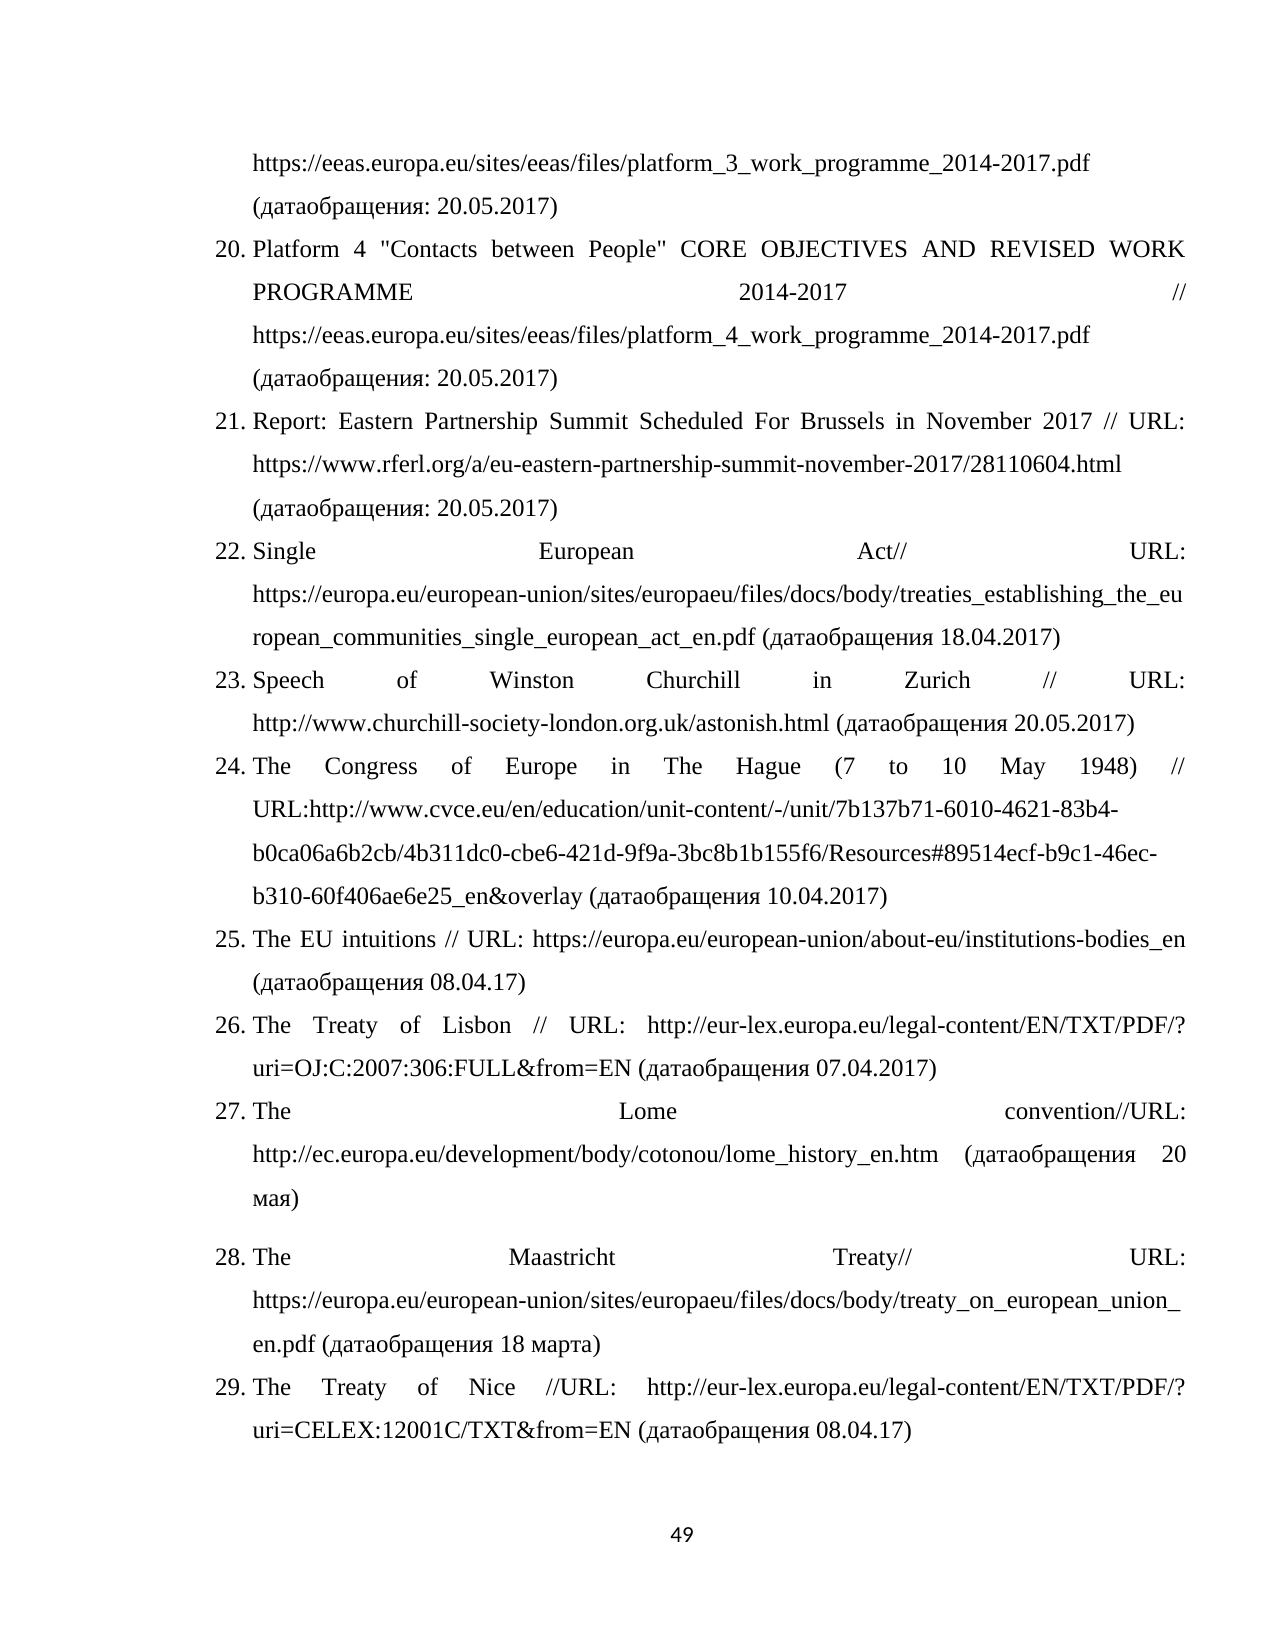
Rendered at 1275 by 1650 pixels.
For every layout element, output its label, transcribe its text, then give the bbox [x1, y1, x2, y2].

list Report: Eastern Partnership Summit Scheduled For Brussels in November 2017 // URL: https://www.rferl.org/a/eu-eastern-partnership-summit-november-2017/28110604.html (датаобращения: 20.05.2017) [215, 493, 1186, 608]
list Platform 3 “Energy security” CORE OBJECTIVES AND REVISED WORK PROGRAMME 2014-2017 // URL: https://eeas.europa.eu/sites/eeas/files/platform_3_work_programme_2014-2017.pdf (датаобращения: 20.05.2017) [215, 148, 1186, 306]
list The Maastricht Treaty// URL: https://europa.eu/european-union/sites/europaeu/files/docs/body/treaty_on_european_union_en.pdf (датаобращения 18 марта) [215, 1329, 1186, 1444]
list The EU intuitions // URL: https://europa.eu/european-union/about-eu/institutions-bodies_en (датаобращения 08.04.17) [215, 1010, 1186, 1082]
list The Congress of Europe in The Hague (7 to 10 May 1948) // URL:http://www.cvce.eu/en/education/unit-content/-/unit/7b137b71-6010-4621-83b4-b0ca06a6b2cb/4b311dc0-cbe6-421d-9f9a-3bc8b1b155f6/Resources#89514ecf-b9c1-46ec-b310-60f406ae6e25_en&overlay (датаобращения 10.04.2017) [215, 838, 1186, 996]
list The Lome convention//URL: http://ec.europa.eu/development/body/cotonou/lome_history_en.htm (датаобращения 20 мая) [215, 1183, 1186, 1298]
list Speech of Winston Churchill in Zurich // URL: http://www.churchill-society-london.org.uk/astonish.html (датаобращения 20.05.2017) [215, 751, 1186, 823]
list Single European Act// URL: https://europa.eu/european-union/sites/europaeu/files/docs/body/treaties_establishing_the_european_communities_single_european_act_en.pdf (датаобращения 18.04.2017) [215, 622, 1186, 737]
list Platform 4 "Contacts between People" CORE OBJECTIVES AND REVISED WORK PROGRAMME 2014-2017 // https://eeas.europa.eu/sites/eeas/files/platform_4_work_programme_2014-2017.pdf (датаобращения: 20.05.2017) [215, 320, 1186, 478]
list The Treaty of Lisbon // URL: http://eur-lex.europa.eu/legal-content/EN/TXT/PDF/?uri=OJ:C:2007:306:FULL&from=EN (датаобращения 07.04.2017) [215, 1096, 1186, 1168]
